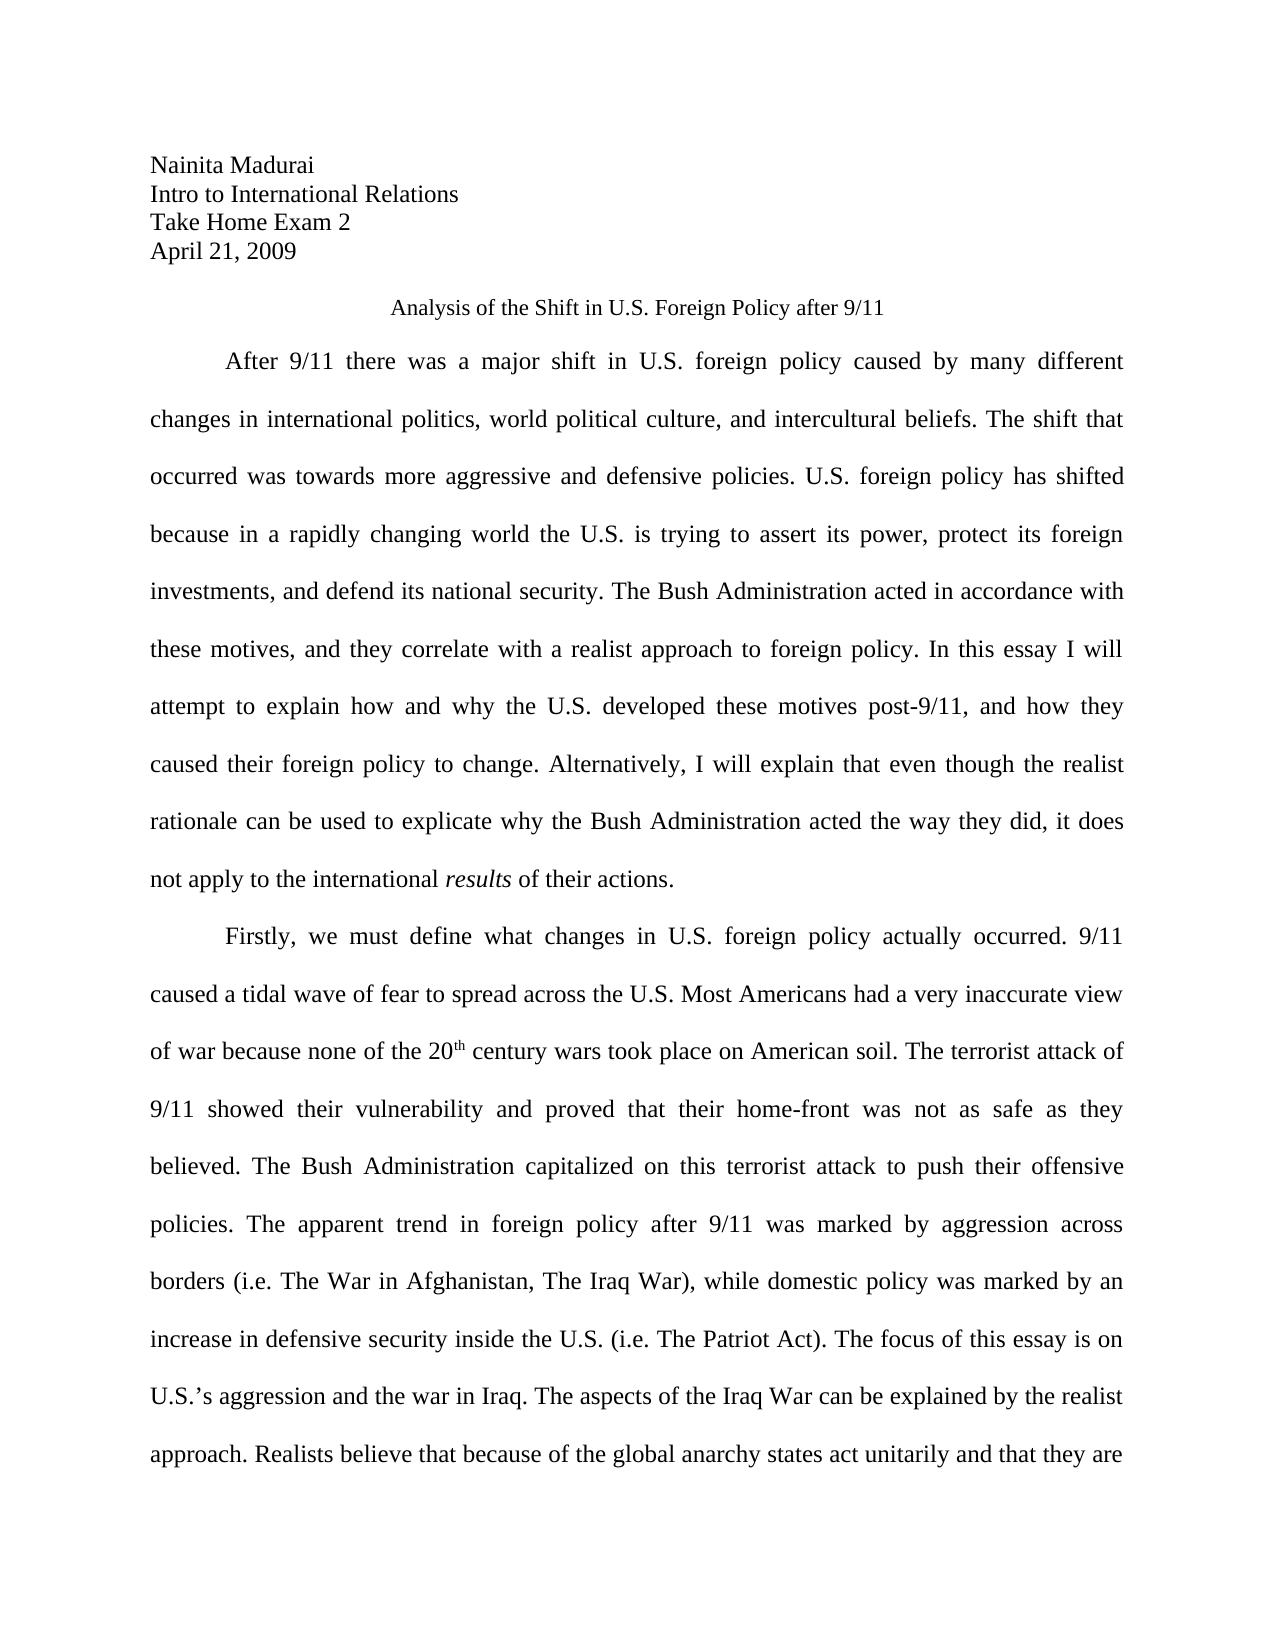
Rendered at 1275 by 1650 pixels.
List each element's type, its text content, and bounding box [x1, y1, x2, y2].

text Analysis of the Shift in U.S. Foreign Policy after 9/11 [150, 294, 1125, 320]
text Take Home Exam 2 [150, 207, 1125, 236]
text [150, 921, 1125, 1468]
text Nainita Madurai [150, 150, 1125, 179]
text After 9/11 there was a major shift in U.S. foreign policy caused by many different changes in international politics, world political culture, and intercultural beliefs. The shift that occurred was towards more aggressive and defensive policies. U.S. foreign policy has shifted because in a rapidly changing world the U.S. is trying to assert its power, protect its foreign investments, and defend its national security. The Bush Administration acted in accordance with these motives, and they correlate with a realist approach to foreign policy. In this essay I will attempt to explain how and why the U.S. developed these motives post-9/11, and how they caused their foreign policy to change. Alternatively, I will explain that even though the realist rationale can be used to explicate why the Bush Administration acted the way they did, it does not apply to the international results of their actions. [150, 346, 1125, 893]
text April 21, 2009 [150, 236, 1125, 265]
text Intro to International Relations [150, 179, 1125, 207]
